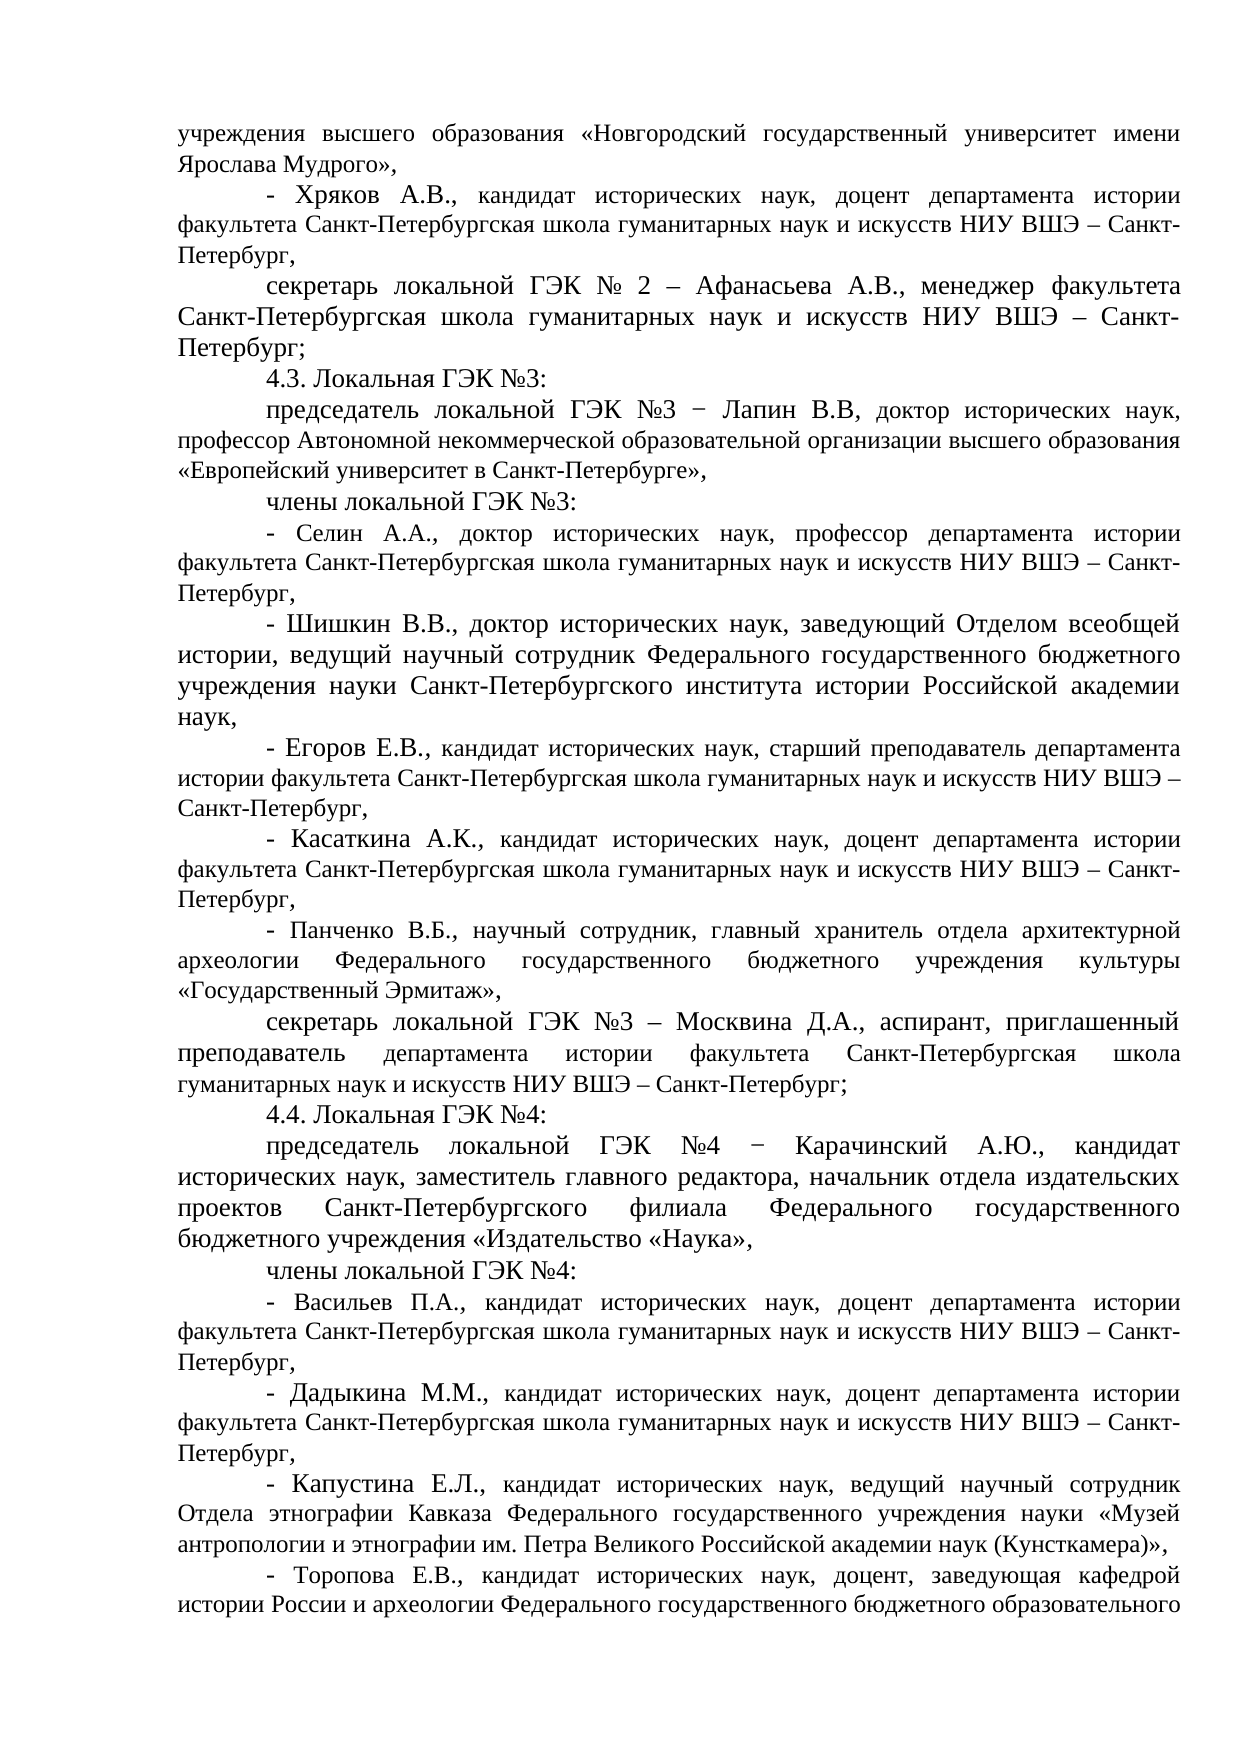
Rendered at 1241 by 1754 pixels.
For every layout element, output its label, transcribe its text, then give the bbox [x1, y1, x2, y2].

text - Хряков А.В., , [177, 178, 1181, 269]
list 4.3. Локальная ГЭК №3: [177, 362, 1181, 394]
list 4.4. Локальная ГЭК №4: [177, 1098, 1181, 1129]
text - , , [177, 913, 1181, 1004]
text секретарь локальной ГЭК № 2 – Афанасьева А.В., менеджер факультета Санкт-Петербургская школа гуманитарных наук и искусств НИУ ВШЭ – Санкт-Петербург; [298, 331, 1181, 362]
list члены локальной ГЭК №4: [177, 1254, 1181, 1285]
text - , , [177, 118, 1181, 178]
list члены локальной ГЭК №3: [177, 485, 1181, 516]
text - , , [177, 1558, 1181, 1618]
text секретарь локальной ГЭК №3 – Москвина Д.А., аспирант, приглашенный преподаватель ; [177, 1004, 1181, 1098]
list председатель локальной ГЭК №4 − Карачинский А.Ю., кандидат исторических наук, заместитель главного редактора, начальник отдела издательских проектов Санкт-Петербургского филиала Федерального государственного бюджетного учреждения «Издательство «Наука», [177, 1129, 1181, 1254]
list - Егоров Е.В., , [177, 731, 1181, 822]
list - Дадыкина М.М., , [177, 1376, 1181, 1467]
list - , , [177, 516, 1181, 607]
text - Касаткина А.К., , [177, 822, 1181, 913]
text секретарь локальной ГЭК № 2 – Афанасьева А.В., менеджер факультета Санкт-Петербургская школа гуманитарных наук и искусств НИУ ВШЭ – Санкт-Петербург; [177, 269, 1051, 300]
list председатель локальной ГЭК №3 − Лапин В.В, , [177, 394, 1181, 485]
list - Шишкин В.В., доктор исторических наук, заведующий Отделом всеобщей истории, ведущий научный сотрудник Федерального государственного бюджетного учреждения науки Санкт-Петербургского института истории Российской академии наук, [177, 638, 1181, 731]
list - Капустина Е.Л., , [177, 1467, 1181, 1558]
list - , , [177, 1285, 1181, 1376]
